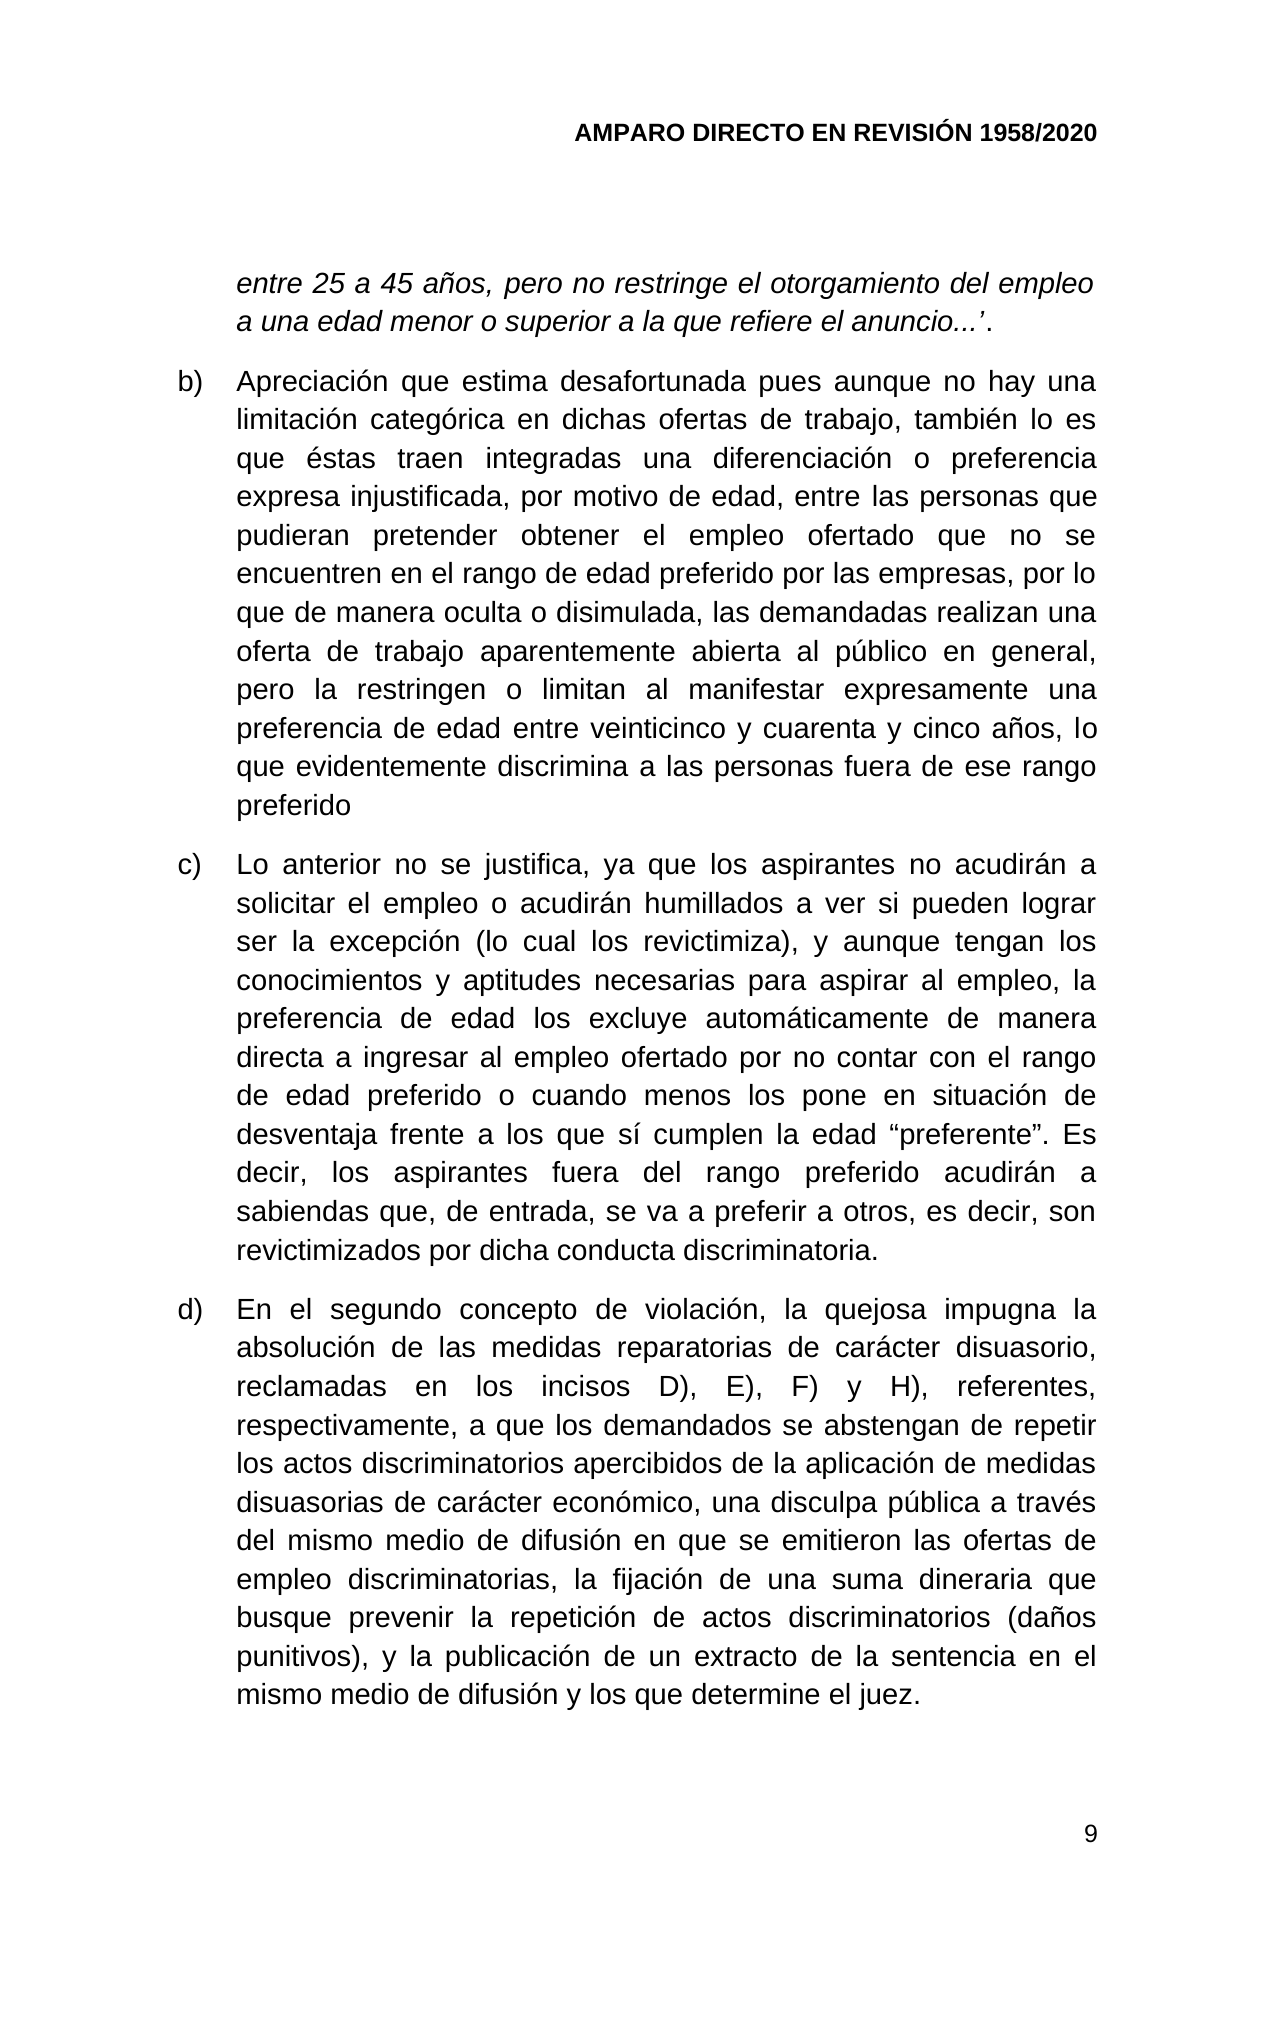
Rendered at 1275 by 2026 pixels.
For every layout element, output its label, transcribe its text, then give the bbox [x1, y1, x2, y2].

list Apreciación que estima desafortunada pues aunque no hay una limitación categórica en dichas ofertas de trabajo, también lo es que éstas traen integradas una diferenciación o preferencia expresa injustificada, por motivo de edad, entre las personas que pudieran pretender obtener el empleo ofertado que no se encuentren en el rango de edad preferido por las empresas, por lo que de manera oculta o disimulada, las demandadas realizan una oferta de trabajo aparentemente abierta al público en general, pero la restringen o limitan al manifestar expresamente una preferencia de edad entre veinticinco y cuarenta y cinco años, lo que evidentemente discrimina a las personas fuera de ese rango preferido [177, 364, 1098, 821]
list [177, 266, 1098, 338]
list Lo anterior no se justifica, ya que los aspirantes no acudirán a solicitar el empleo o acudirán humillados a ver si pueden lograr ser la excepción (lo cual los revictimiza), y aunque tengan los conocimientos y aptitudes necesarias para aspirar al empleo, la preferencia de edad los excluye automáticamente de manera directa a ingresar al empleo ofertado por no contar con el rango de edad preferido o cuando menos los pone en situación de desventaja frente a los que sí cumplen la edad “preferente”. Es decir, los aspirantes fuera del rango preferido acudirán a sabiendas que, de entrada, se va a preferir a otros, es decir, son revictimizados por dicha conducta discriminatoria. [177, 847, 1098, 1266]
list En el segundo concepto de violación, la quejosa impugna la absolución de las medidas reparatorias de carácter disuasorio, reclamadas en los incisos D), E), F) y H), referentes, respectivamente, a que los demandados se abstengan de repetir los actos discriminatorios apercibidos de la aplicación de medidas disuasorias de carácter económico, una disculpa pública a través del mismo medio de difusión en que se emitieron las ofertas de empleo discriminatorias, la fijación de una suma dineraria que busque prevenir la repetición de actos discriminatorios (daños punitivos), y la publicación de un extracto de la sentencia en el mismo medio de difusión y los que determine el juez. [177, 1292, 1098, 1711]
